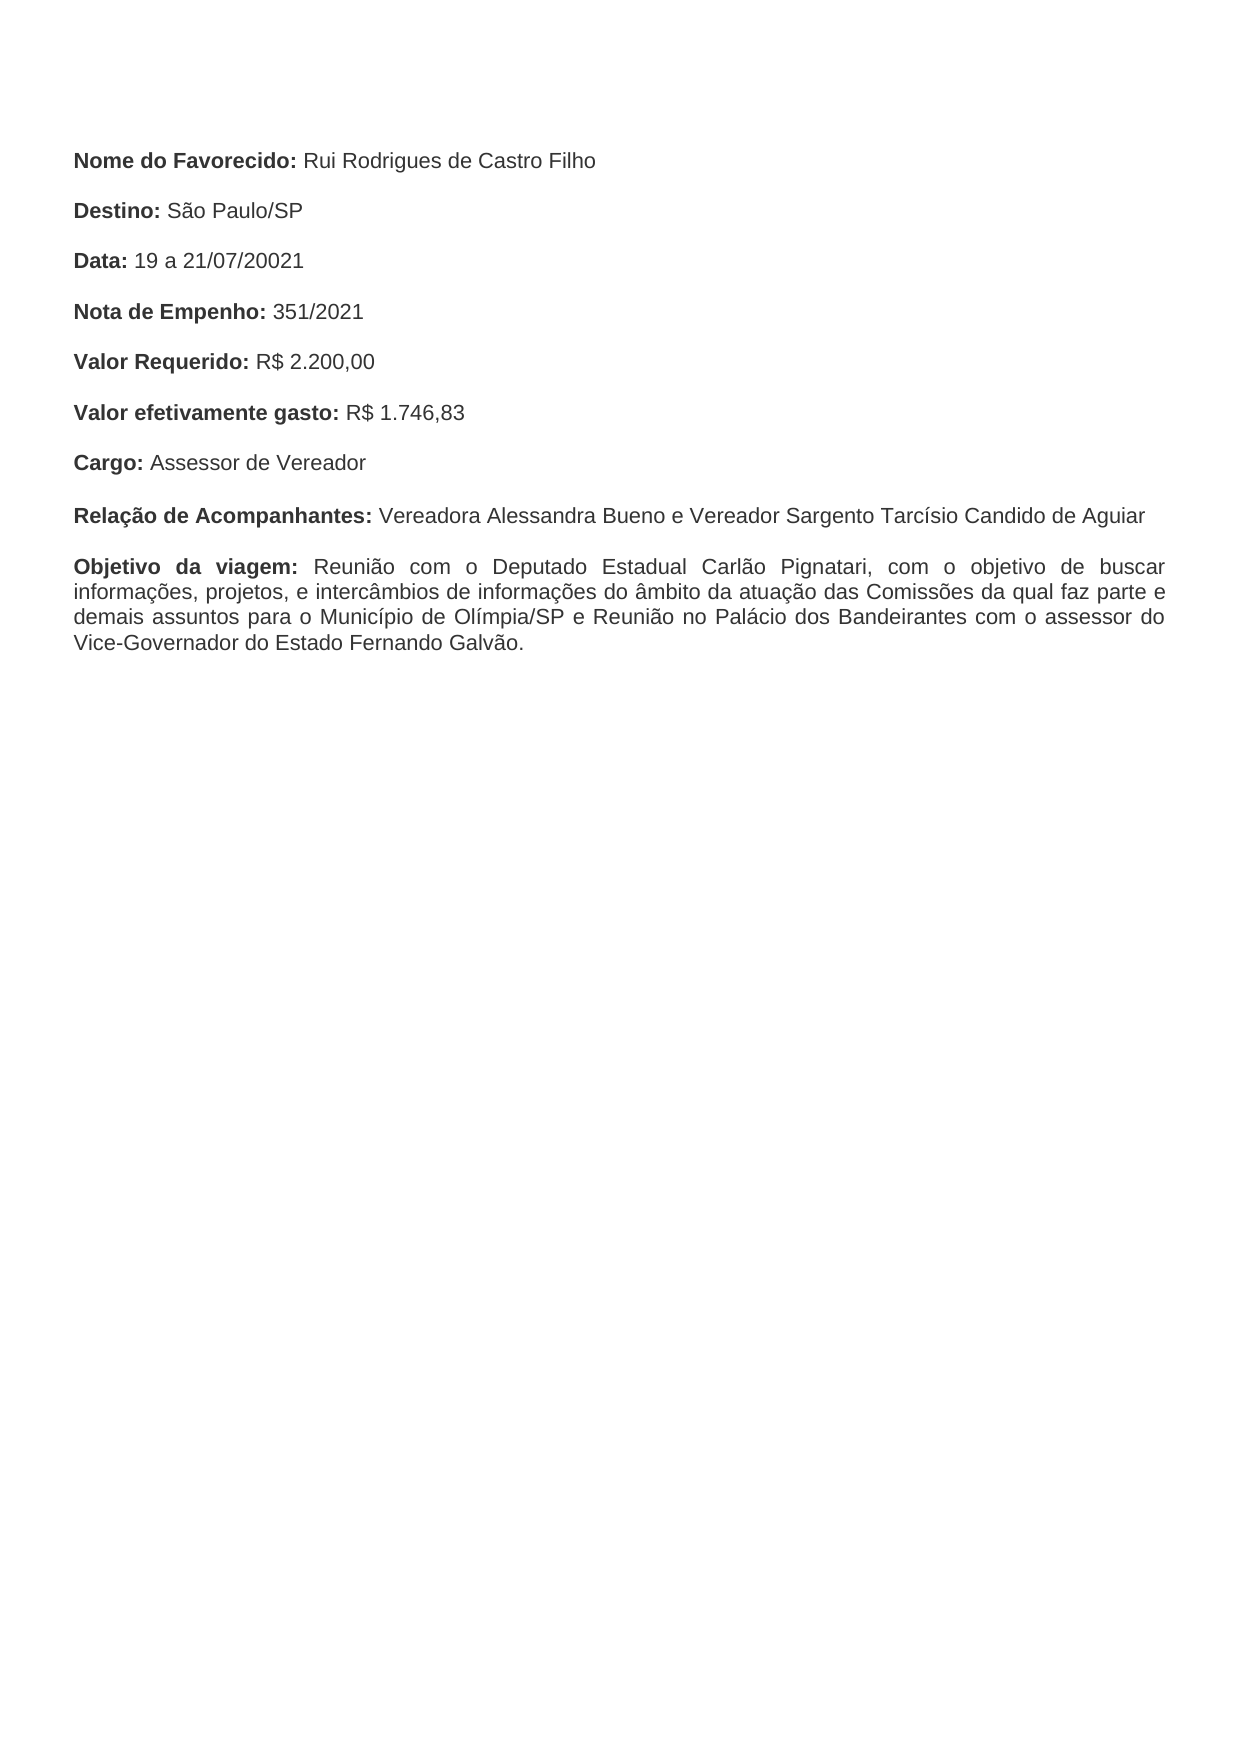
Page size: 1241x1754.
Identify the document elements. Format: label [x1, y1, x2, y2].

table_header [73, 148, 1167, 655]
